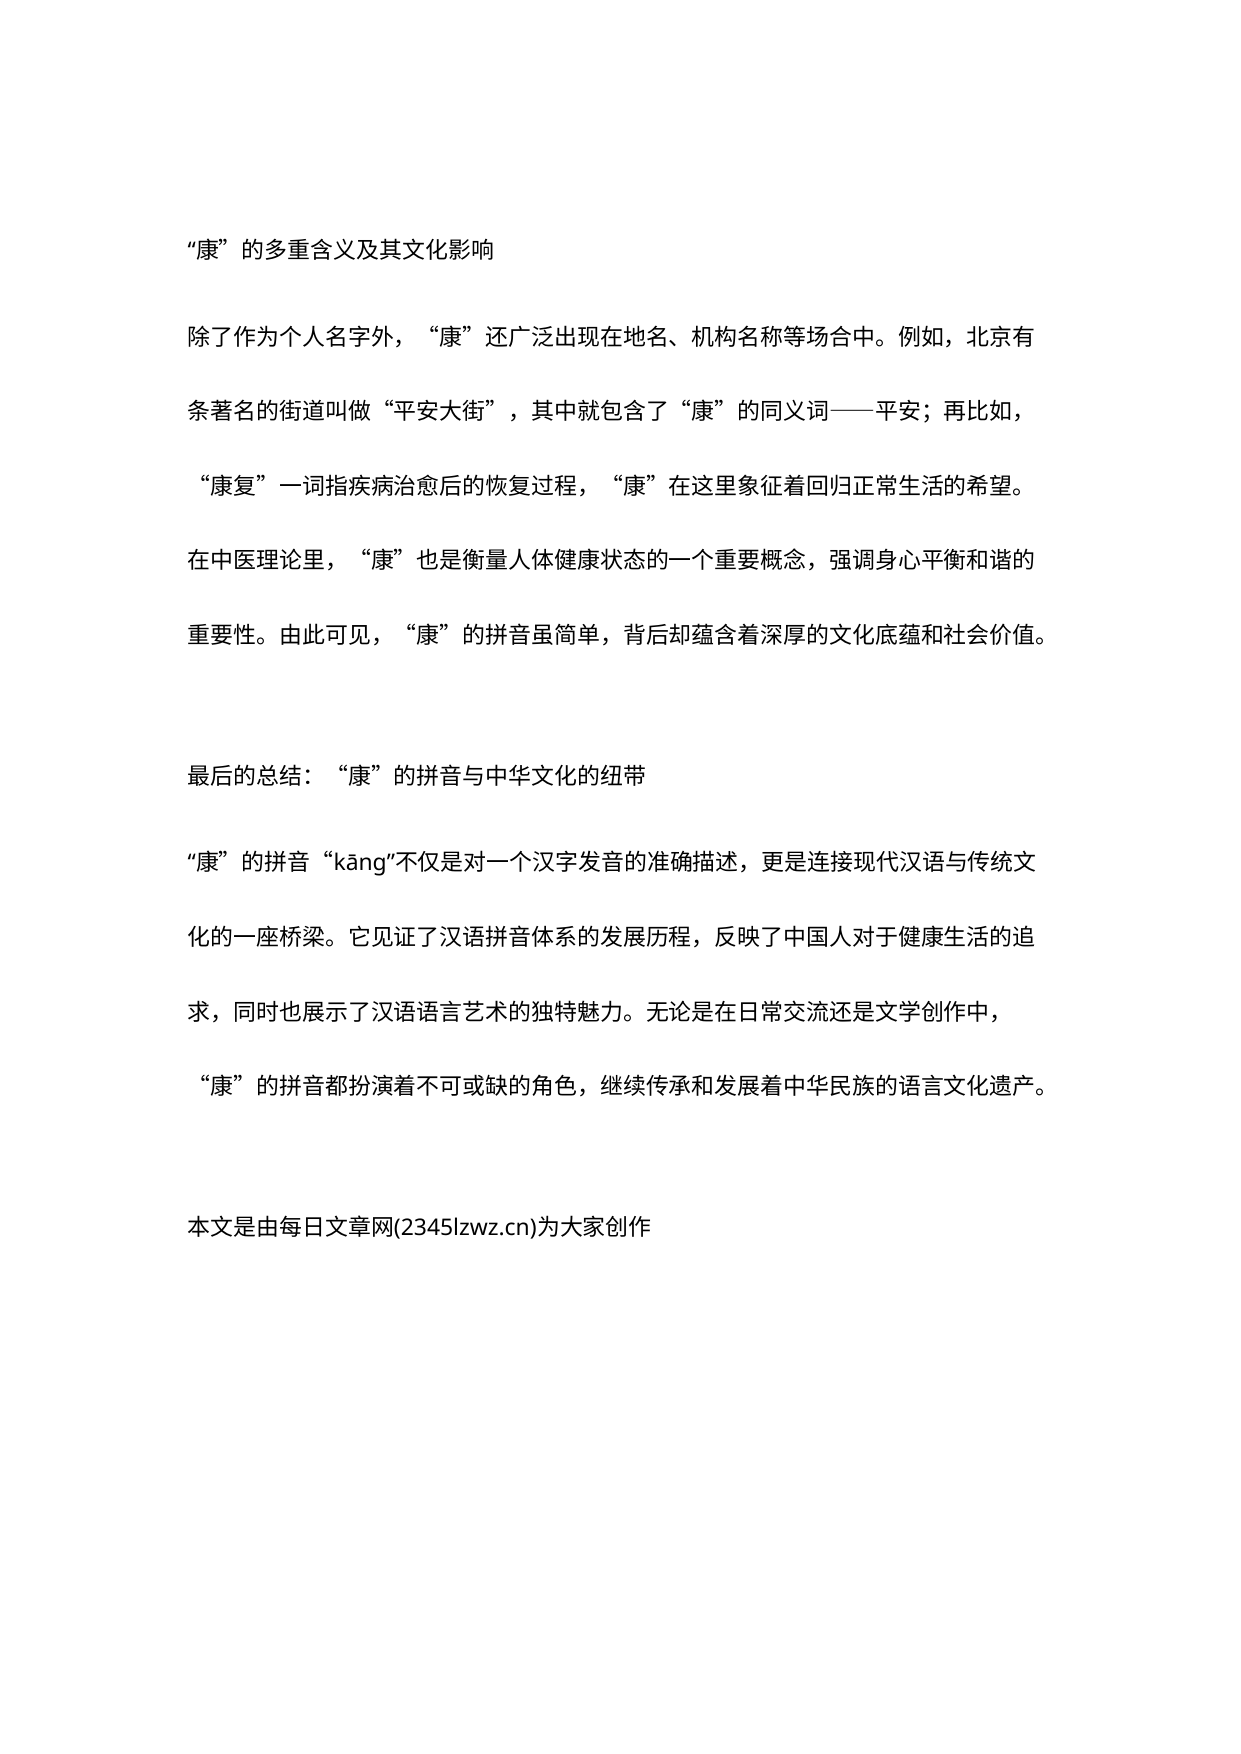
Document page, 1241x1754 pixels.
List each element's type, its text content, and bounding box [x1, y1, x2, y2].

text “康”的多重含义及其文化影响 [187, 216, 1053, 281]
text “康”的拼音“kāng”不仅是对一个汉字发音的准确描述，更是连接现代汉语与传统文化的一座桥梁。它见证了汉语拼音体系的发展历程，反映了中国人对于健康生活的追求，同时也展示了汉语语言艺术的独特魅力。无论是在日常交流还是文学创作中，“康”的拼音都扮演着不可或缺的角色，继续传承和发展着中华民族的语言文化遗产。 [187, 828, 1053, 1117]
text 除了作为个人名字外，“康”还广泛出现在地名、机构名称等场合中。例如，北京有条著名的街道叫做“平安大街”，其中就包含了“康”的同义词——平安；再比如，“康复”一词指疾病治愈后的恢复过程，“康”在这里象征着回归正常生活的希望。在中医理论里，“康”也是衡量人体健康状态的一个重要概念，强调身心平衡和谐的重要性。由此可见，“康”的拼音虽简单，背后却蕴含着深厚的文化底蕴和社会价值。 [187, 302, 1053, 666]
text 本文是由每日文章网(2345lzwz.cn)为大家创作 [187, 1193, 1053, 1258]
text 最后的总结：“康”的拼音与中华文化的纽带 [187, 742, 1053, 807]
